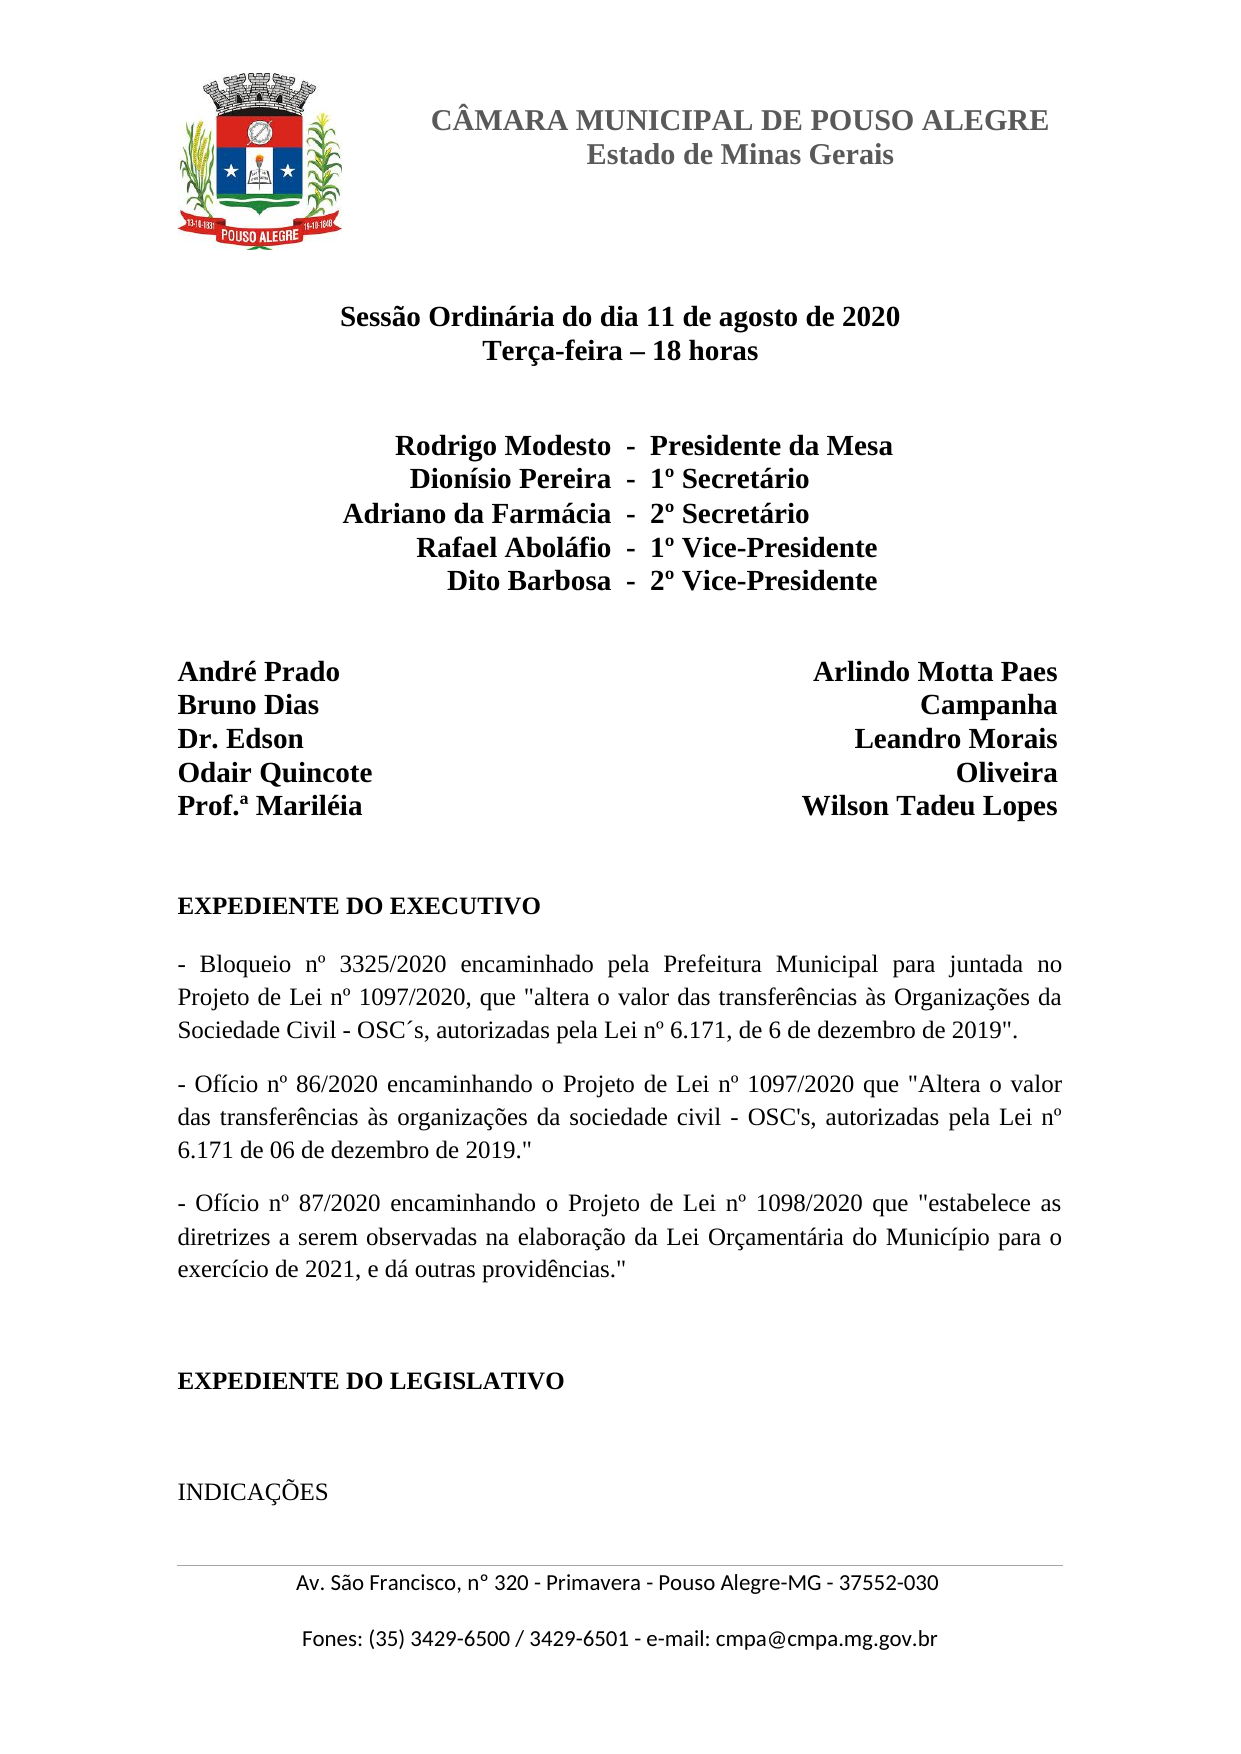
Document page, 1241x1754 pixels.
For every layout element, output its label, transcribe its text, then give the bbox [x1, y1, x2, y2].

table_cell Adriano da Farmácia [170, 496, 618, 530]
table_header Rodrigo Modesto [170, 428, 618, 462]
text Sessão Ordinária do dia 11 de agosto de 2020 [177, 299, 1063, 333]
text - Ofício nº 87/2020 encaminhando o Projeto de Lei nº 1098/2020 que "estabelece as diretrizes a serem observadas na elaboração da Lei Orçamentária do Município para o exercício de 2021, e dá outras providências." [177, 1188, 1063, 1283]
table_cell - 2º Vice-Presidente [619, 563, 1067, 598]
table_cell Campanha [617, 688, 1065, 721]
table_cell Rafael Aboláfio [170, 530, 618, 563]
table_cell Bruno Dias [170, 688, 617, 721]
table_cell Dr. Edson [170, 721, 617, 755]
table_cell Odair Quincote [170, 755, 617, 788]
table_cell Dionísio Pereira [170, 462, 618, 496]
picture [177, 73, 342, 250]
table_header André Prado [170, 654, 617, 687]
table_cell Prof.ª Mariléia [170, 789, 617, 822]
text - Ofício nº 86/2020 encaminhando o Projeto de Lei nº 1097/2020 que "Altera o valor das transferências às organizações da sociedade civil - OSC's, autorizadas pela Lei nº 6.171 de 06 de dezembro de 2019." [177, 1069, 1063, 1163]
table_cell Oliveira [617, 755, 1065, 788]
table_cell Dito Barbosa [170, 563, 618, 598]
text Terça-feira – 18 horas [177, 333, 1063, 366]
table_cell - 1º Secretário [619, 462, 1067, 496]
table_cell - 1º Vice-Presidente [619, 530, 1067, 563]
table_cell Wilson Tadeu Lopes [617, 789, 1065, 822]
table_cell Leandro Morais [617, 721, 1065, 755]
table_header - Presidente da Mesa [619, 428, 1067, 462]
table_cell - 2º Secretário [619, 496, 1067, 530]
text INDICAÇÕES [177, 1477, 1063, 1506]
text EXPEDIENTE DO LEGISLATIVO [177, 1366, 1063, 1395]
table_header Arlindo Motta Paes [617, 654, 1065, 687]
text - Bloqueio nº 3325/2020 encaminhado pela Prefeitura Municipal para juntada no Projeto de Lei nº 1097/2020, que "altera o valor das transferências às Organizações da Sociedade Civil - OSC´s, autorizadas pela Lei nº 6.171, de 6 de dezembro de 2019". [177, 949, 1063, 1043]
text EXPEDIENTE DO EXECUTIVO [177, 891, 1063, 920]
